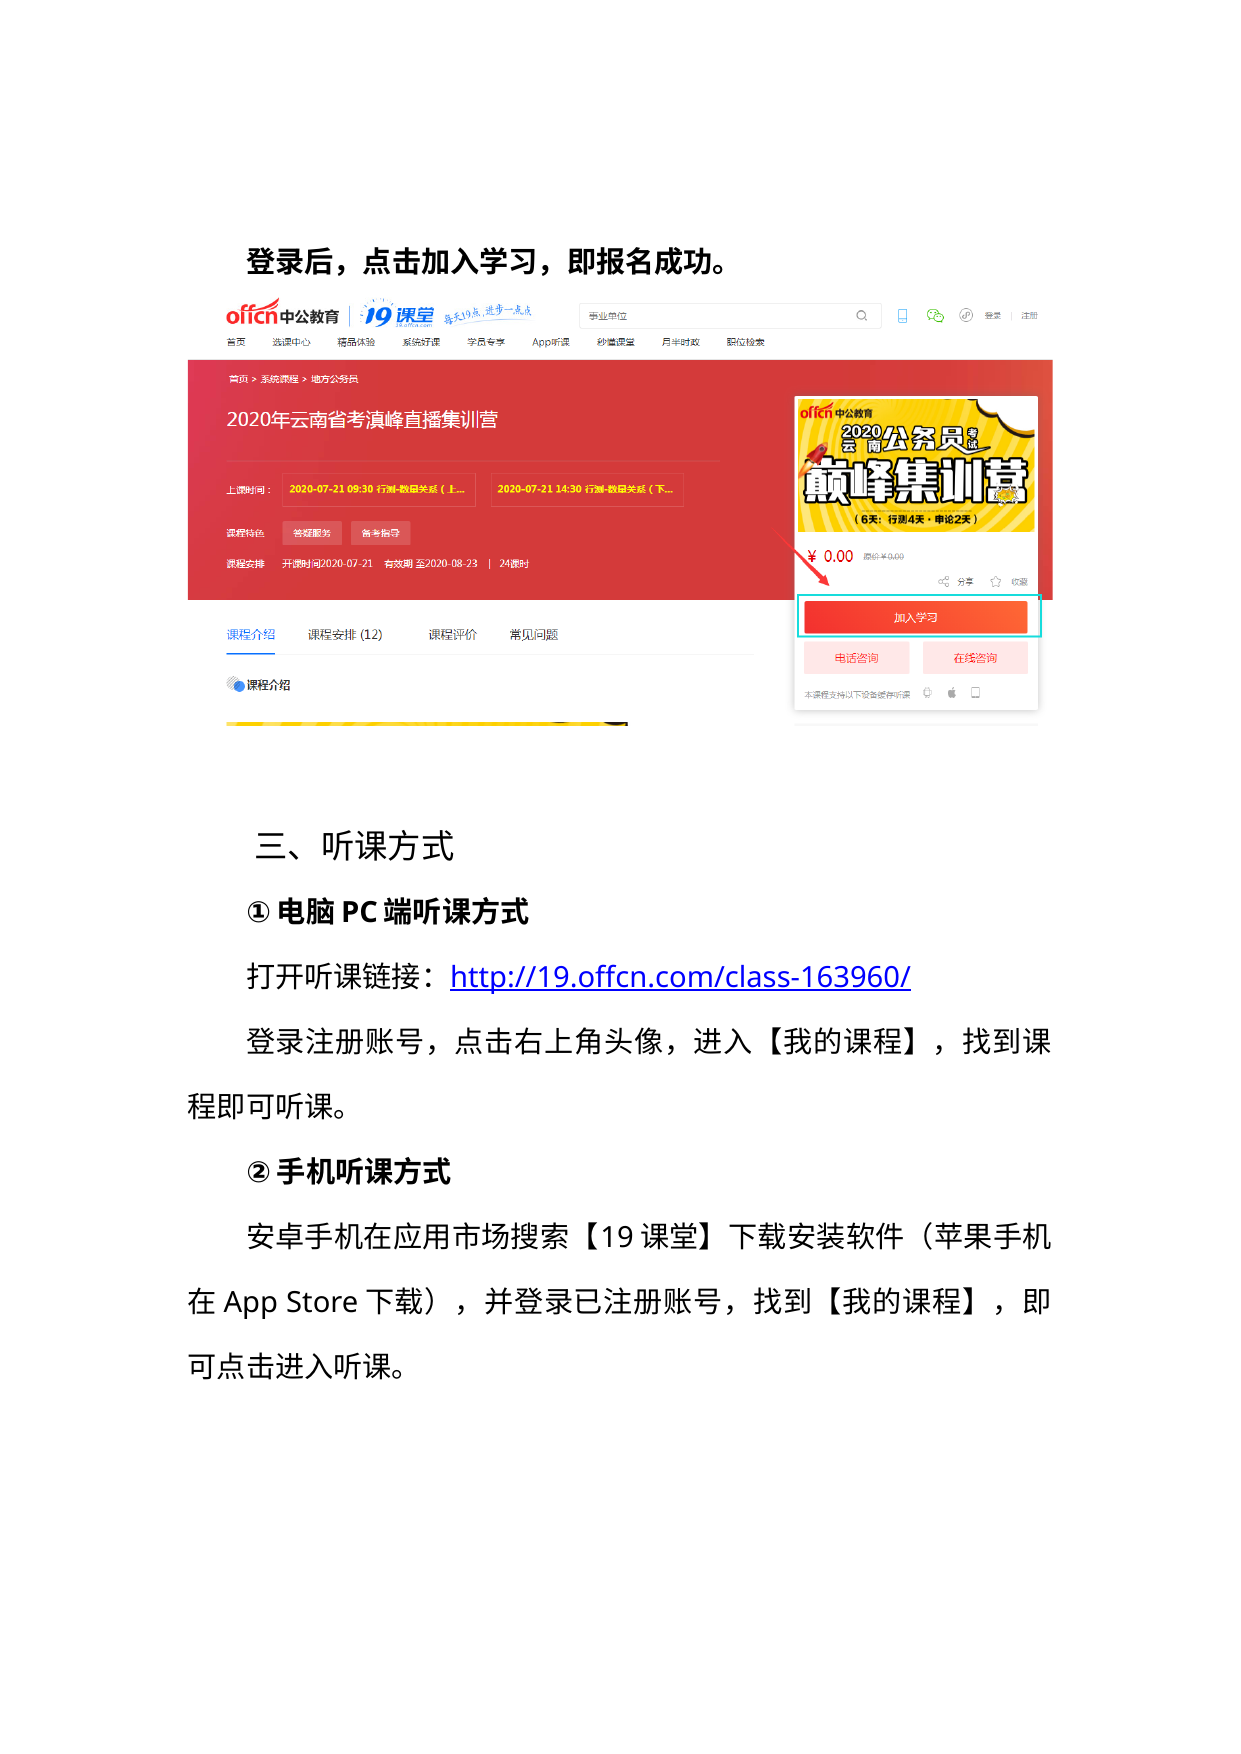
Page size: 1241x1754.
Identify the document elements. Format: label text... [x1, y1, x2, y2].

picture [187, 292, 1053, 726]
text 登录后，点击加入学习，即报名成功。 [187, 227, 1053, 292]
text ②手机听课方式 [187, 1137, 1053, 1202]
text ①电脑PC端听课方式 [187, 877, 1053, 942]
text 三、听课方式 [187, 812, 1053, 877]
text 打开听课链接：http://19.offcn.com/class-163960/ [187, 942, 1053, 1007]
text 安卓手机在应用市场搜索【19课堂】下载安装软件（苹果手机在App Store下载），并登录已注册账号，找到【我的课程】，即可点击进入听课。 [187, 1202, 1053, 1397]
text 登录注册账号，点击右上角头像，进入【我的课程】，找到课程即可听课。 [187, 1007, 1053, 1137]
